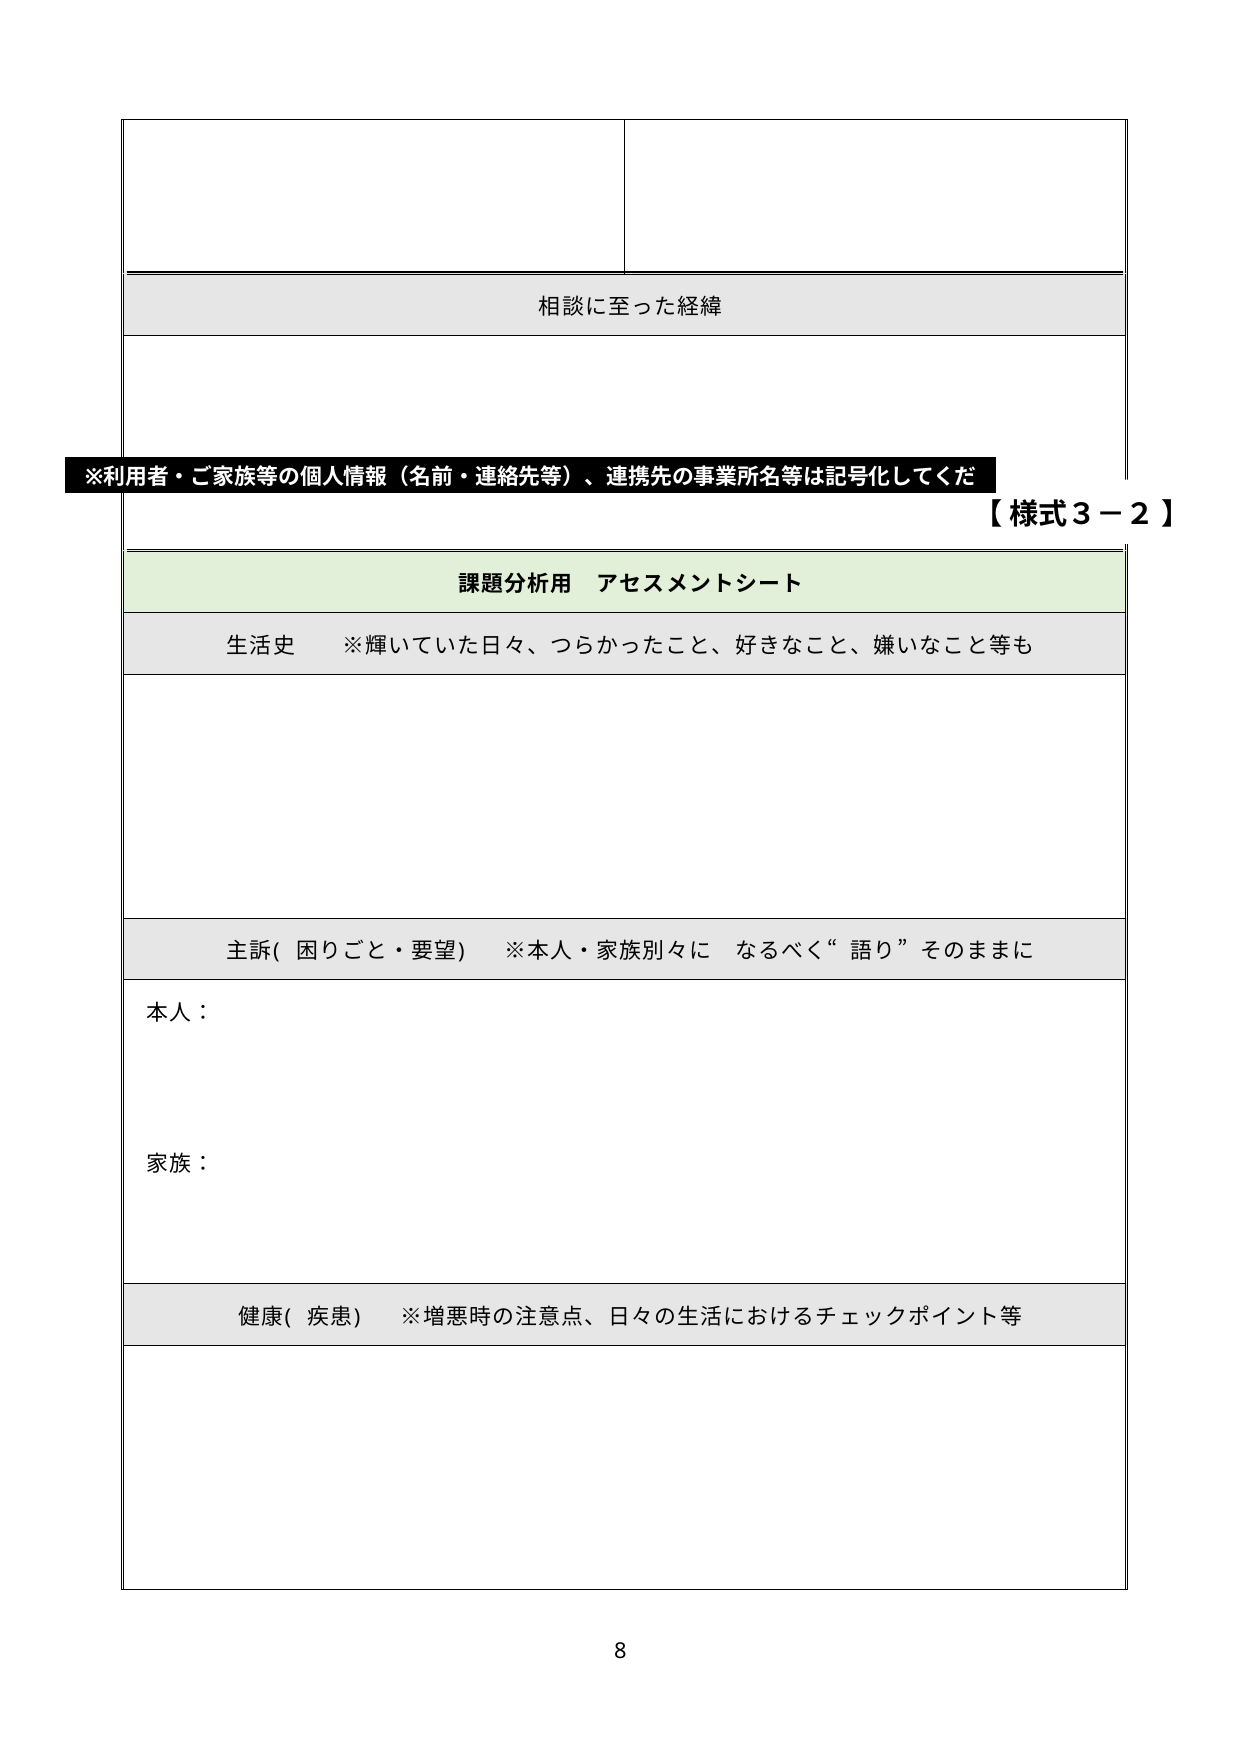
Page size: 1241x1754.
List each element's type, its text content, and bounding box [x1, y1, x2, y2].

table_cell 課題分析用 アセスメントシート [124, 549, 1125, 612]
table_cell 健康(疾患) ※増悪時の注意点、日々の生活におけるチェックポイント等 [124, 1284, 1125, 1345]
table_cell [124, 120, 624, 271]
table_cell [124, 493, 1125, 548]
table_cell [124, 675, 1125, 917]
table_cell [124, 1346, 1125, 1588]
table_cell 主訴(困りごと・要望) ※本人・家族別々に なるべく“語り”そのままに [124, 919, 1125, 979]
table_cell [124, 336, 1125, 479]
table_cell 本人： 家族： [124, 980, 1125, 1283]
table_cell 生活史 ※輝いていた日々、つらかったこと、好きなこと、嫌いなこと等も [124, 613, 1125, 674]
table_cell [625, 120, 1125, 271]
table_cell 相談に至った経緯 [124, 271, 1125, 335]
